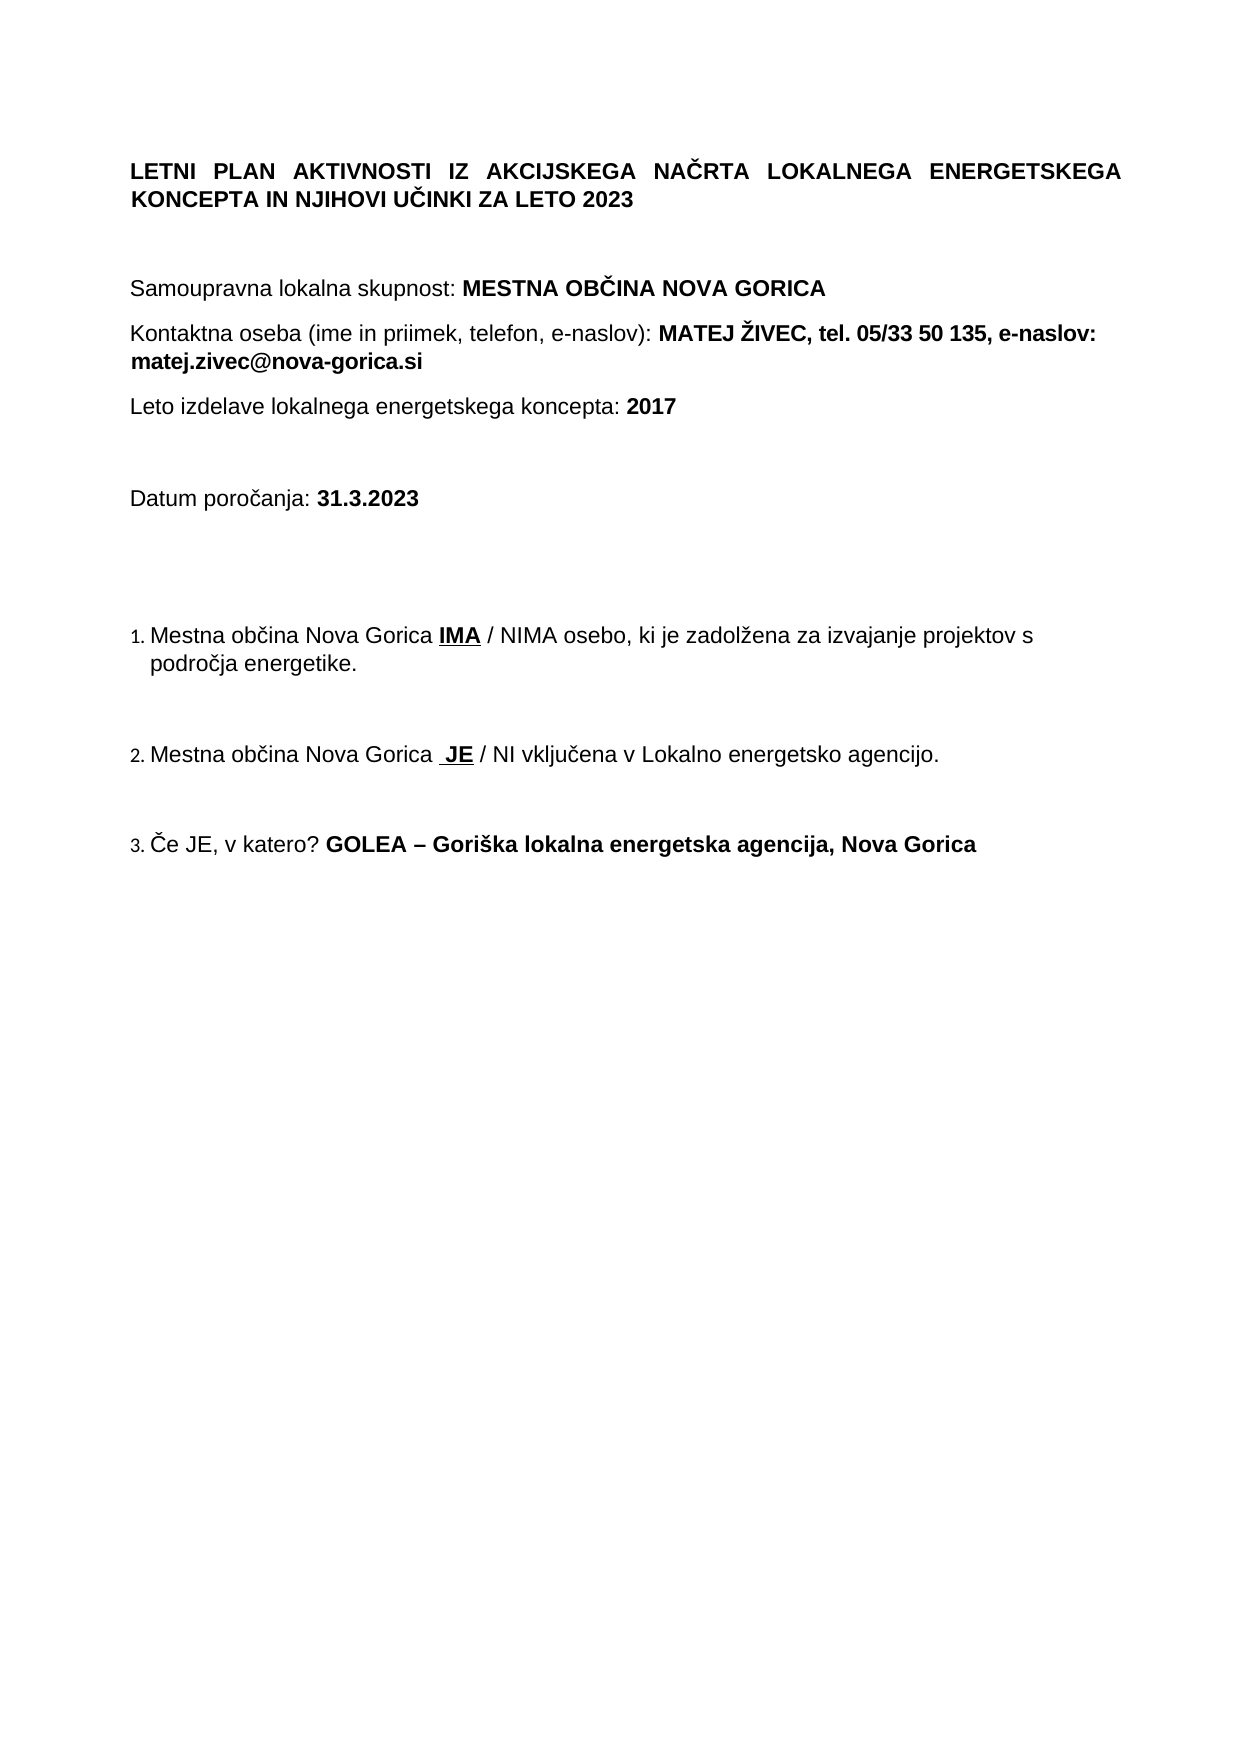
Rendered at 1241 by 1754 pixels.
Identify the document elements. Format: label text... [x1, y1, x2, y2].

subtitle LETNI PLAN AKTIVNOSTI IZ AKCIJSKEGA NAČRTA LOKALNEGA ENERGETSKEGA KONCEPTA IN NJIHOVI UČINKI ZA LETO 2023 [130, 158, 1122, 213]
list Mestna občina Nova Gorica JE / NI vključena v Lokalno energetsko agencijo. [129, 741, 1097, 768]
text Samoupravna lokalna skupnost: MESTNA OBČINA NOVA GORICA [129, 275, 1097, 302]
text Datum poročanja: 31.3.2023 [129, 484, 1097, 511]
text Kontaktna oseba (ime in priimek, telefon, e-naslov): MATEJ ŽIVEC, tel. 05/33 50 135, e-naslov: matej.zivec@nova-gorica.si [129, 320, 1097, 374]
list Mestna občina Nova Gorica IMA / NIMA osebo, ki je zadolžena za izvajanje projektov s področja energetike. [129, 622, 1097, 677]
list Če JE, v katero? GOLEA – Goriška lokalna energetska agencija, Nova Gorica [129, 831, 1097, 858]
text Leto izdelave lokalnega energetskega koncepta: 2017 [129, 393, 927, 419]
